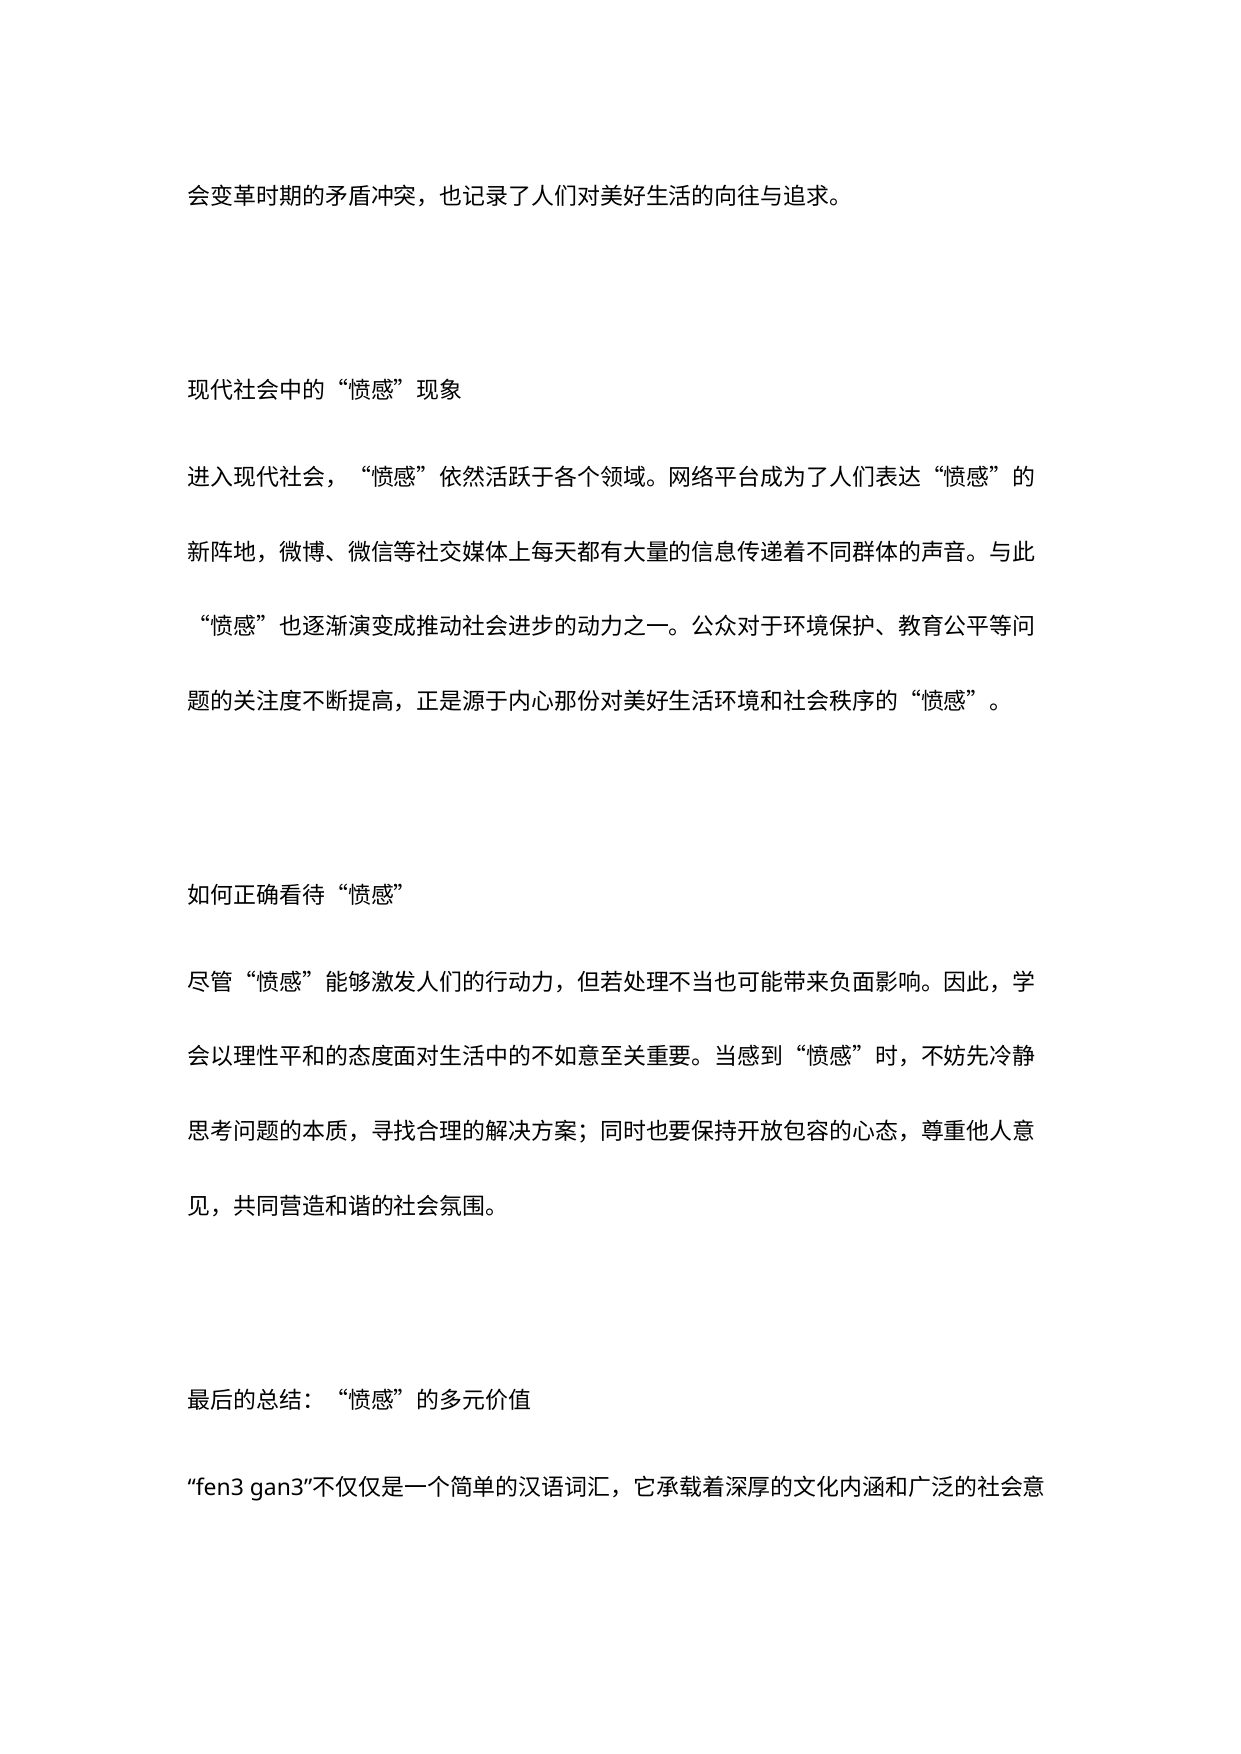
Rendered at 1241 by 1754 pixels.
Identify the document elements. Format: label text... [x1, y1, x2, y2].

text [187, 162, 1053, 227]
text 尽管“愤感”能够激发人们的行动力，但若处理不当也可能带来负面影响。因此，学会以理性平和的态度面对生活中的不如意至关重要。当感到“愤感”时，不妨先冷静思考问题的本质，寻找合理的解决方案；同时也要保持开放包容的心态，尊重他人意见，共同营造和谐的社会氛围。 [187, 948, 1053, 1237]
text 最后的总结：“愤感”的多元价值 [187, 1366, 1053, 1431]
text 如何正确看待“愤感” [187, 861, 1053, 926]
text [187, 1453, 1053, 1518]
text 现代社会中的“愤感”现象 [187, 356, 1053, 421]
text 进入现代社会，“愤感”依然活跃于各个领域。网络平台成为了人们表达“愤感”的新阵地，微博、微信等社交媒体上每天都有大量的信息传递着不同群体的声音。与此“愤感”也逐渐演变成推动社会进步的动力之一。公众对于环境保护、教育公平等问题的关注度不断提高，正是源于内心那份对美好生活环境和社会秩序的“愤感”。 [187, 443, 1053, 732]
